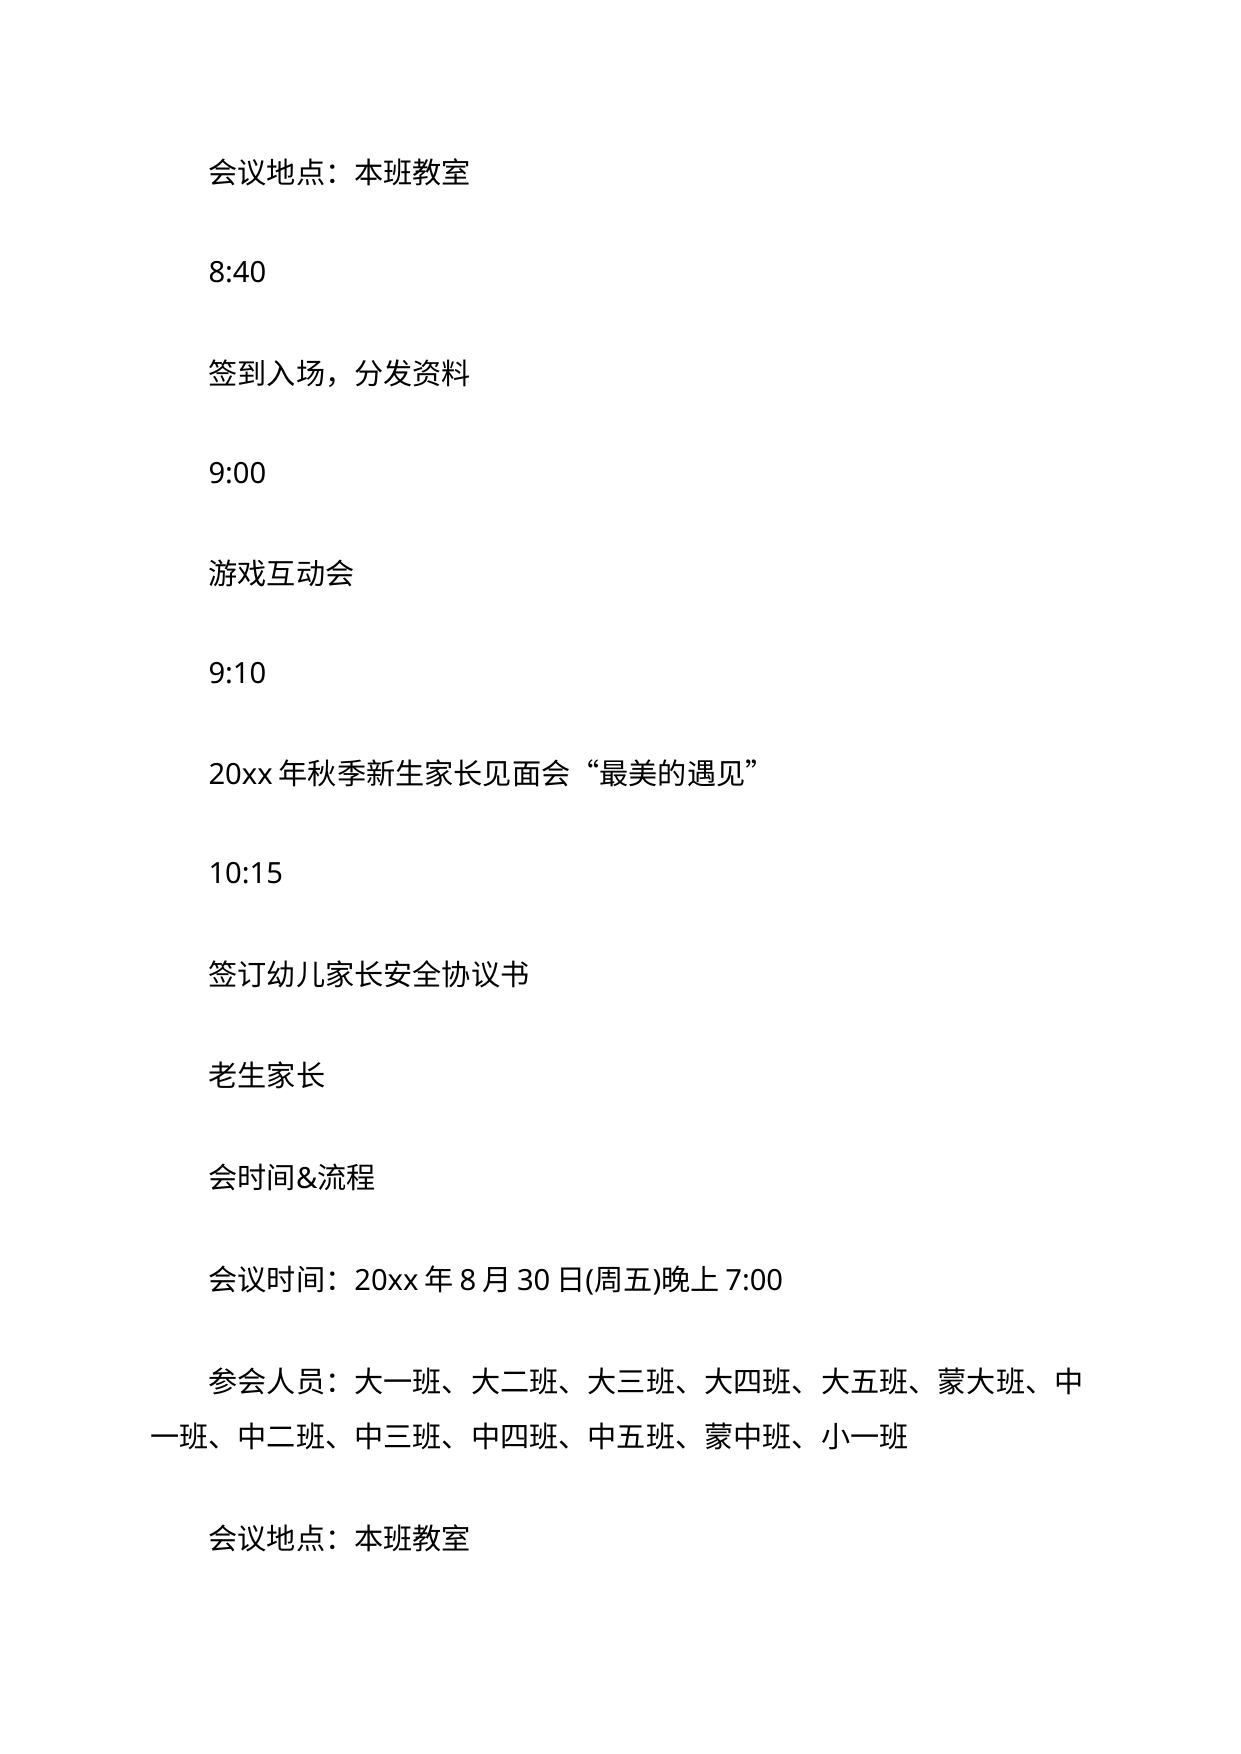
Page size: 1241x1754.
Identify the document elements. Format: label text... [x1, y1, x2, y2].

text 20xx年秋季新生家长见面会“最美的遇见” [150, 751, 1090, 793]
text 8:40 [150, 252, 1090, 291]
text 9:10 [150, 652, 1090, 692]
text 会时间&流程 [150, 1154, 1090, 1197]
text 老生家长 [150, 1053, 1090, 1095]
text 10:15 [150, 853, 1090, 892]
text 9:00 [150, 452, 1090, 492]
text 签订幼儿家长安全协议书 [150, 951, 1090, 993]
text 参会人员：大一班、大二班、大三班、大四班、大五班、蒙大班、中一班、中二班、中三班、中四班、中五班、蒙中班、小一班 [150, 1358, 1090, 1456]
text 会议地点：本班教室 [150, 150, 1090, 192]
text 会议地点：本班教室 [150, 1515, 1090, 1557]
text 游戏互动会 [150, 550, 1090, 593]
text 会议时间：20xx年8月30日(周五)晚上7:00 [150, 1257, 1090, 1299]
text 签到入场，分发资料 [150, 350, 1090, 392]
